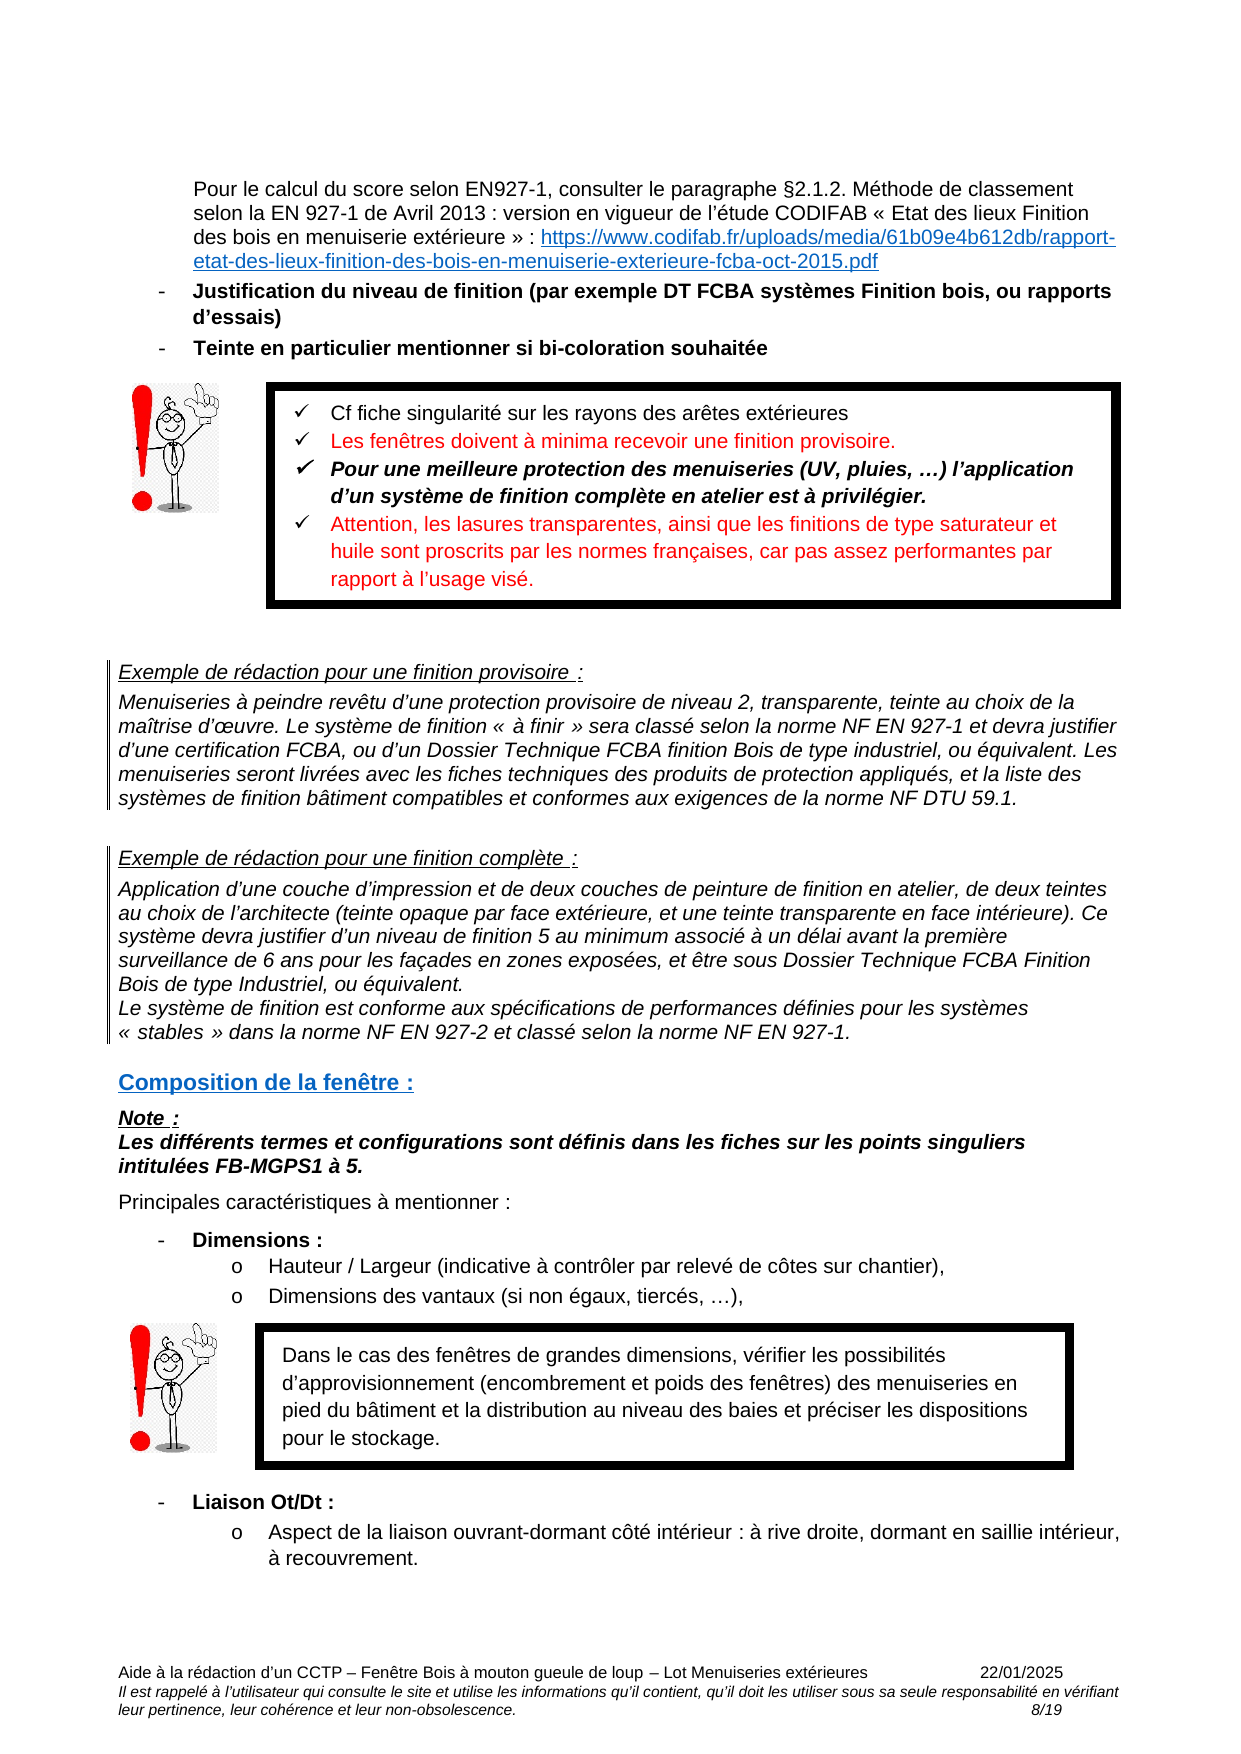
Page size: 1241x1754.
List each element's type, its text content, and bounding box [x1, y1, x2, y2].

list Hauteur / Largeur (indicative à contrôler par relevé de côtes sur chantier), [231, 1254, 1122, 1280]
picture [130, 1323, 217, 1453]
text Dimensions : [155, 1228, 1122, 1254]
text Principales caractéristiques à mentionner : [118, 1190, 1122, 1214]
text Le système de finition est conforme aux spécifications de performances définies pour les systèmes « stables » dans la norme NF EN 927-2 et classé selon la norme NF EN 927-1. [118, 996, 1122, 1044]
text Application d’une couche d’impression et de deux couches de peinture de finition en atelier, de deux teintes au choix de l’architecte (teinte opaque par face extérieure, et une teinte transparente en face intérieure). Ce système devra justifier d’un niveau de finition 5 au minimum associé à un délai avant la première surveillance de 6 ans pour les façades en zones exposées, et être sous Dossier Technique FCBA Finition Bois de type Industriel, ou équivalent. [110, 876, 1122, 996]
list Justification du niveau de finition (par exemple DT FCBA systèmes Finition bois, ou rapports d’essais) [155, 279, 1122, 329]
list Aspect de la liaison ouvrant-dormant côté intérieur : à rive droite, dormant en saillie intérieur, à recouvrement. [231, 1519, 1122, 1569]
text Exemple de rédaction pour une finition provisoire : [110, 660, 1122, 684]
picture [132, 383, 219, 513]
text Exemple de rédaction pour une finition complète : [110, 846, 1122, 870]
list Dimensions des vantaux (si non égaux, tiercés, …), [231, 1284, 1122, 1310]
text Note : [118, 1106, 1122, 1129]
text Menuiseries à peindre revêtu d’une protection provisoire de niveau 2, transparente, teinte au choix de la maîtrise d’œuvre. Le système de finition « à finir » sera classé selon la norme NF EN 927-1 et devra justifier d’une certification FCBA, ou d’un Dossier Technique FCBA finition Bois de type industriel, ou équivalent. Les menuiseries seront livrées avec les fiches techniques des produits de protection appliqués, et la liste des systèmes de finition bâtiment compatibles et conformes aux exigences de la norme NF DTU 59.1. [110, 690, 1122, 810]
text Les différents termes et configurations sont définis dans les fiches sur les points singuliers intitulées FB-MGPS1 à 5. [118, 1129, 1122, 1177]
list Teinte en particulier mentionner si bi-coloration souhaitée [156, 335, 1122, 361]
list Pour le calcul du score selon EN927-1, consulter le paragraphe §2.1.2. Méthode de classement selon la EN 927-1 de Avril 2013 : version en vigueur de l’étude CODIFAB « Etat des lieux Finition des bois en menuiserie extérieure » : https://www.codifab.fr/uploads/media/61b09e4b612db/rapport-etat-des-lieux-finition-des-bois-en-menuiserie-exterieure-fcba-oct-2015.pdf [193, 177, 1122, 273]
text Composition de la fenêtre : [118, 1069, 1122, 1096]
text Liaison Ot/Dt : [155, 1313, 1122, 1516]
